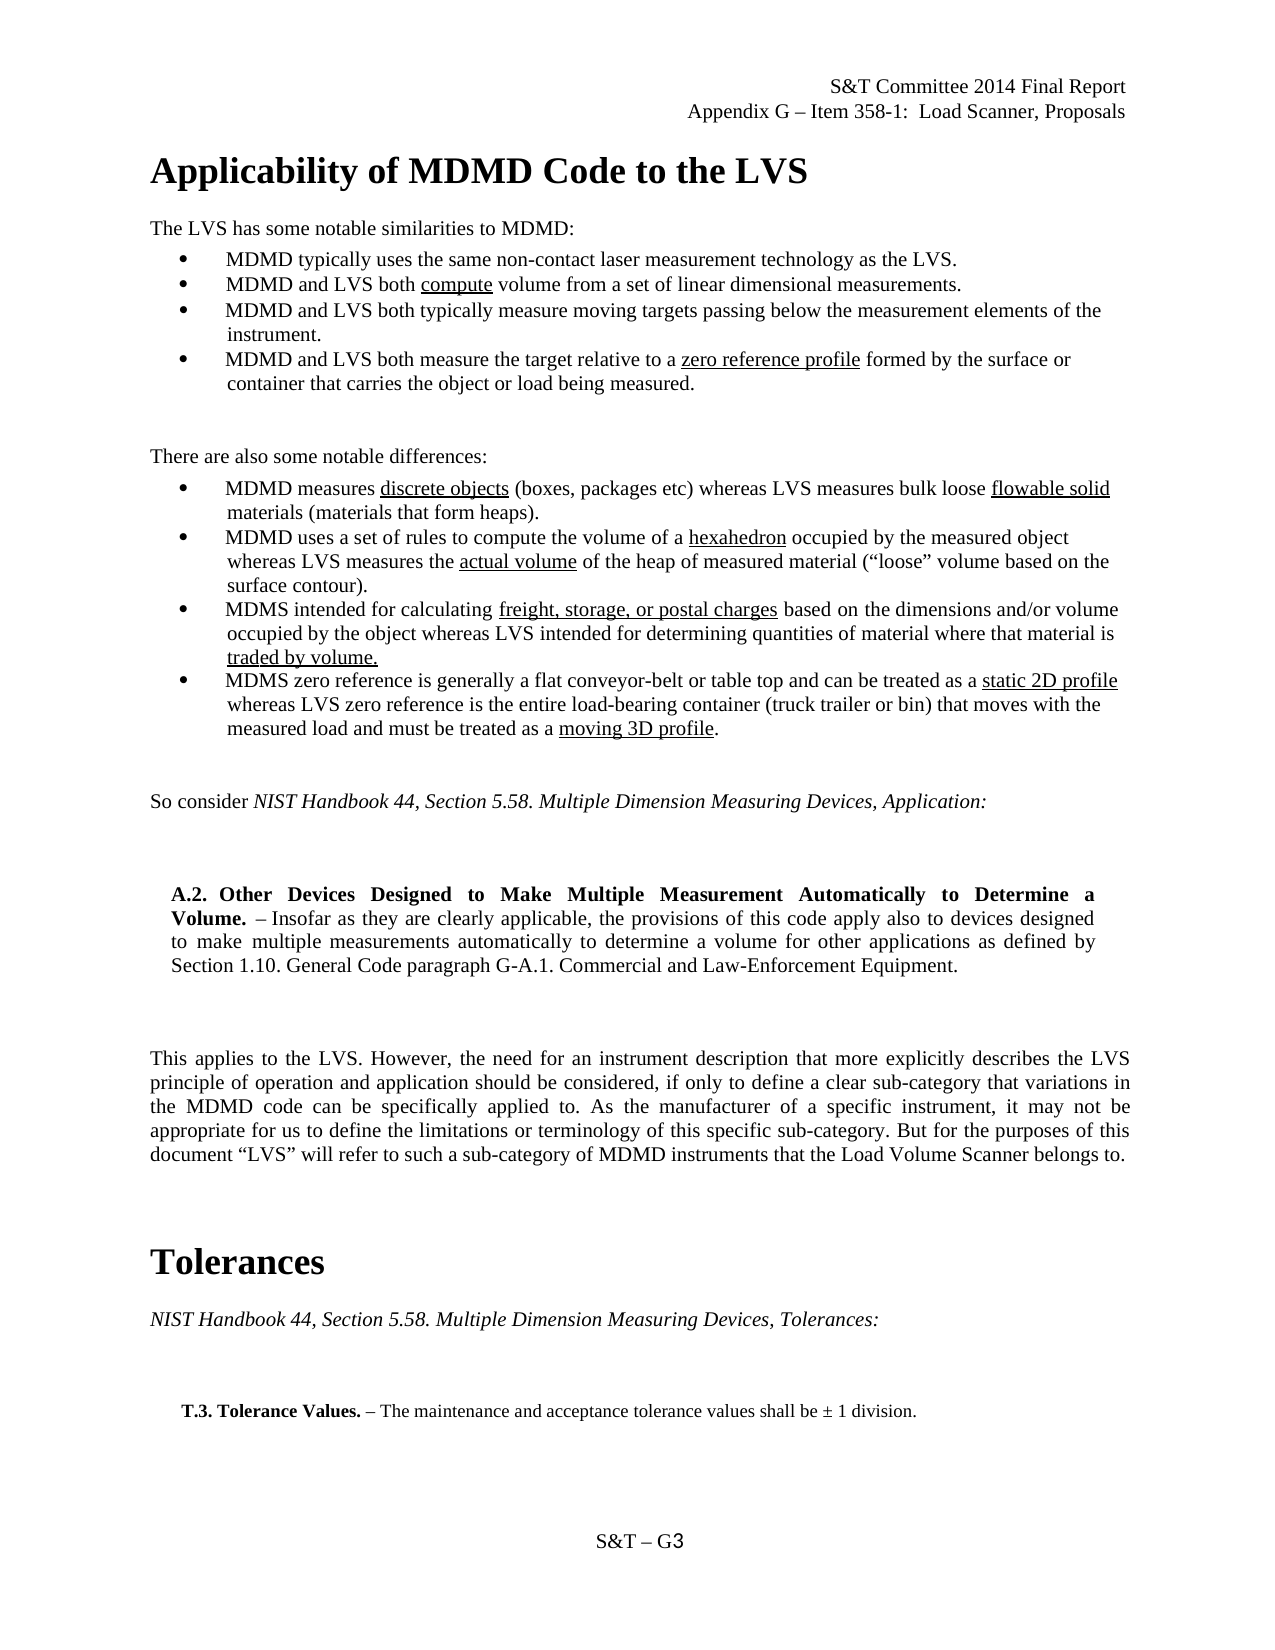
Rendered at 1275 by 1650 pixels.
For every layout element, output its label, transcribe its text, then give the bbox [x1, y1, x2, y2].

text There are also some notable differences: [150, 444, 493, 468]
text This applies to the LVS. However, the need for an instrument description that more explicitly describes the LVS principle of operation and application should be considered, if only to define a clear sub-category that variations in the MDMD code can be specifically applied to. As the manufacturer of a specific instrument, it may not be appropriate for us to define the limitations or terminology of this specific sub-category. But for the purposes of this document “LVS” will refer to such a sub-category of MDMD instruments that the Load Volume Scanner belongs to. [150, 1046, 1131, 1166]
text  MDMD and LVS both compute volume from a set of linear dimensional measurements. [179, 271, 966, 296]
text surface contour). [227, 573, 1139, 597]
text Applicability of MDMD Code to the LVS [150, 148, 816, 192]
text NIST Handbook 44, Section 5.58. Multiple Dimension Measuring Devices, Tolerances: [150, 1307, 883, 1330]
text So consider NIST Handbook 44, Section 5.58. Multiple Dimension Measuring Devices, Application: [150, 789, 991, 813]
text  MDMS intended for calculating freight, storage, or postal charges based on the dimensions and/or volume occupied by the object whereas LVS intended for determining quantities of material where that material is traded by volume. [179, 597, 1122, 669]
text Tolerances [150, 1240, 333, 1283]
text The LVS has some notable similarities to MDMD: [150, 216, 578, 240]
text  MDMD and LVS both typically measure moving targets passing below the measurement elements of the instrument. [180, 298, 1107, 346]
text  MDMD measures discrete objects (boxes, packages etc) whereas LVS measures bulk loose flowable solid materials (materials that form heaps). [179, 476, 1117, 524]
text A.2. Other Devices Designed to Make Multiple Measurement Automatically to Determine a Volume. – Insofar as they are clearly applicable, the provisions of this code apply also to devices designed to make multiple measurements automatically to determine a volume for other applications as defined by Section 1.10. General Code paragraph G-A.1. Commercial and Law-Enforcement Equipment. [171, 882, 1096, 977]
text  MDMD and LVS both measure the target relative to a zero reference profile formed by the surface or container that carries the object or load being measured. [179, 347, 1078, 395]
text  MDMS zero reference is generally a flat conveyor-belt or table top and can be treated as a static 2D profile whereas LVS zero reference is the entire load-bearing container (truck trailer or bin) that moves with the measured load and must be treated as a moving 3D profile. [180, 669, 1124, 740]
text T.3. Tolerance Values. – The maintenance and acceptance tolerance values shall be ± 1 division. [181, 1399, 1139, 1421]
text  MDMD typically uses the same non-contact laser measurement technology as the LVS. [179, 247, 962, 271]
text  MDMD uses a set of rules to compute the volume of a hexahedron occupied by the measured object whereas LVS measures the actual volume of the heap of measured material (“loose” volume based on the [179, 526, 1112, 573]
